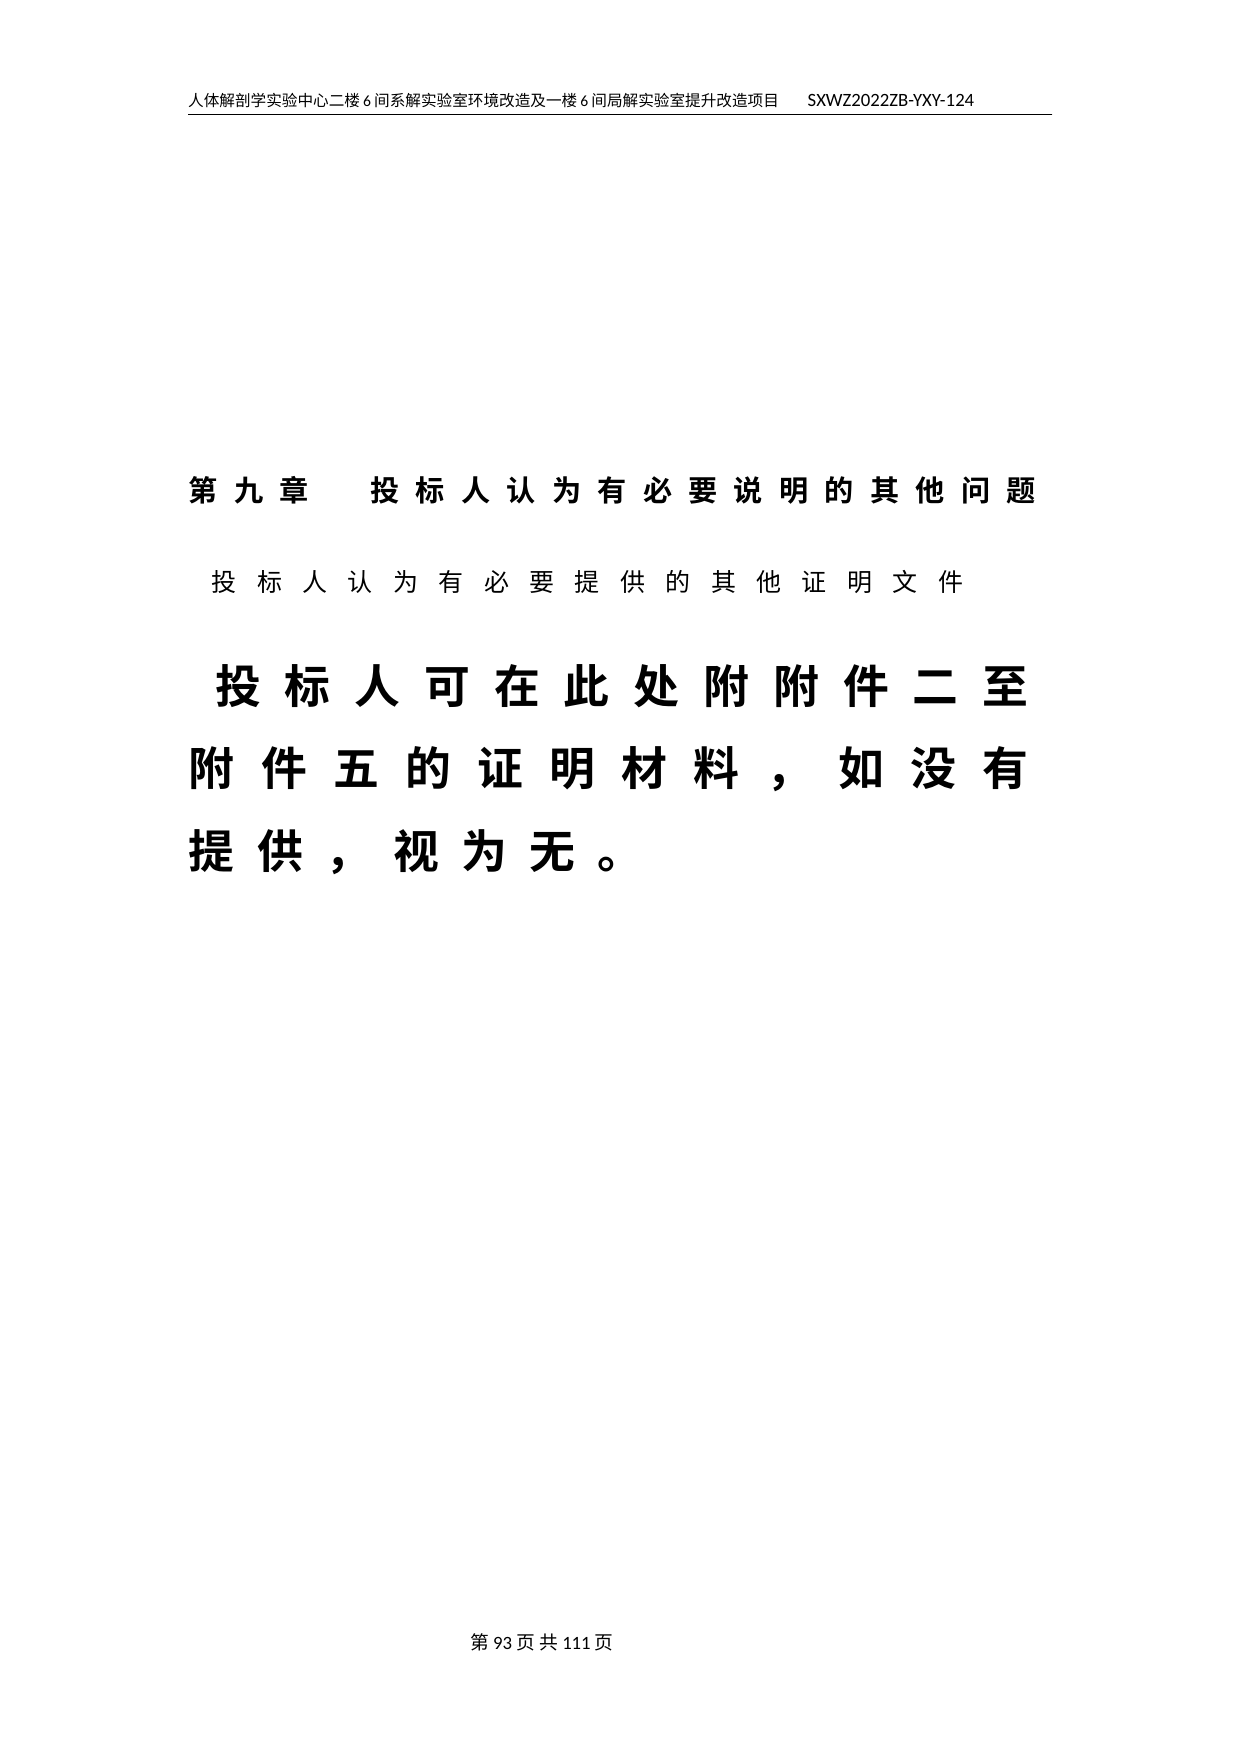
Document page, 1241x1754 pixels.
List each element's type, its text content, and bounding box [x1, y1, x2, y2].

text 投标人可在此处附附件二至附件五的证明材料，如没有提供，视为无。 [189, 642, 1052, 889]
subtitle 第九章 投标人认为有必要说明的其他问题 [189, 447, 1052, 530]
text 投标人认为有必要提供的其他证明文件 [189, 560, 1052, 601]
